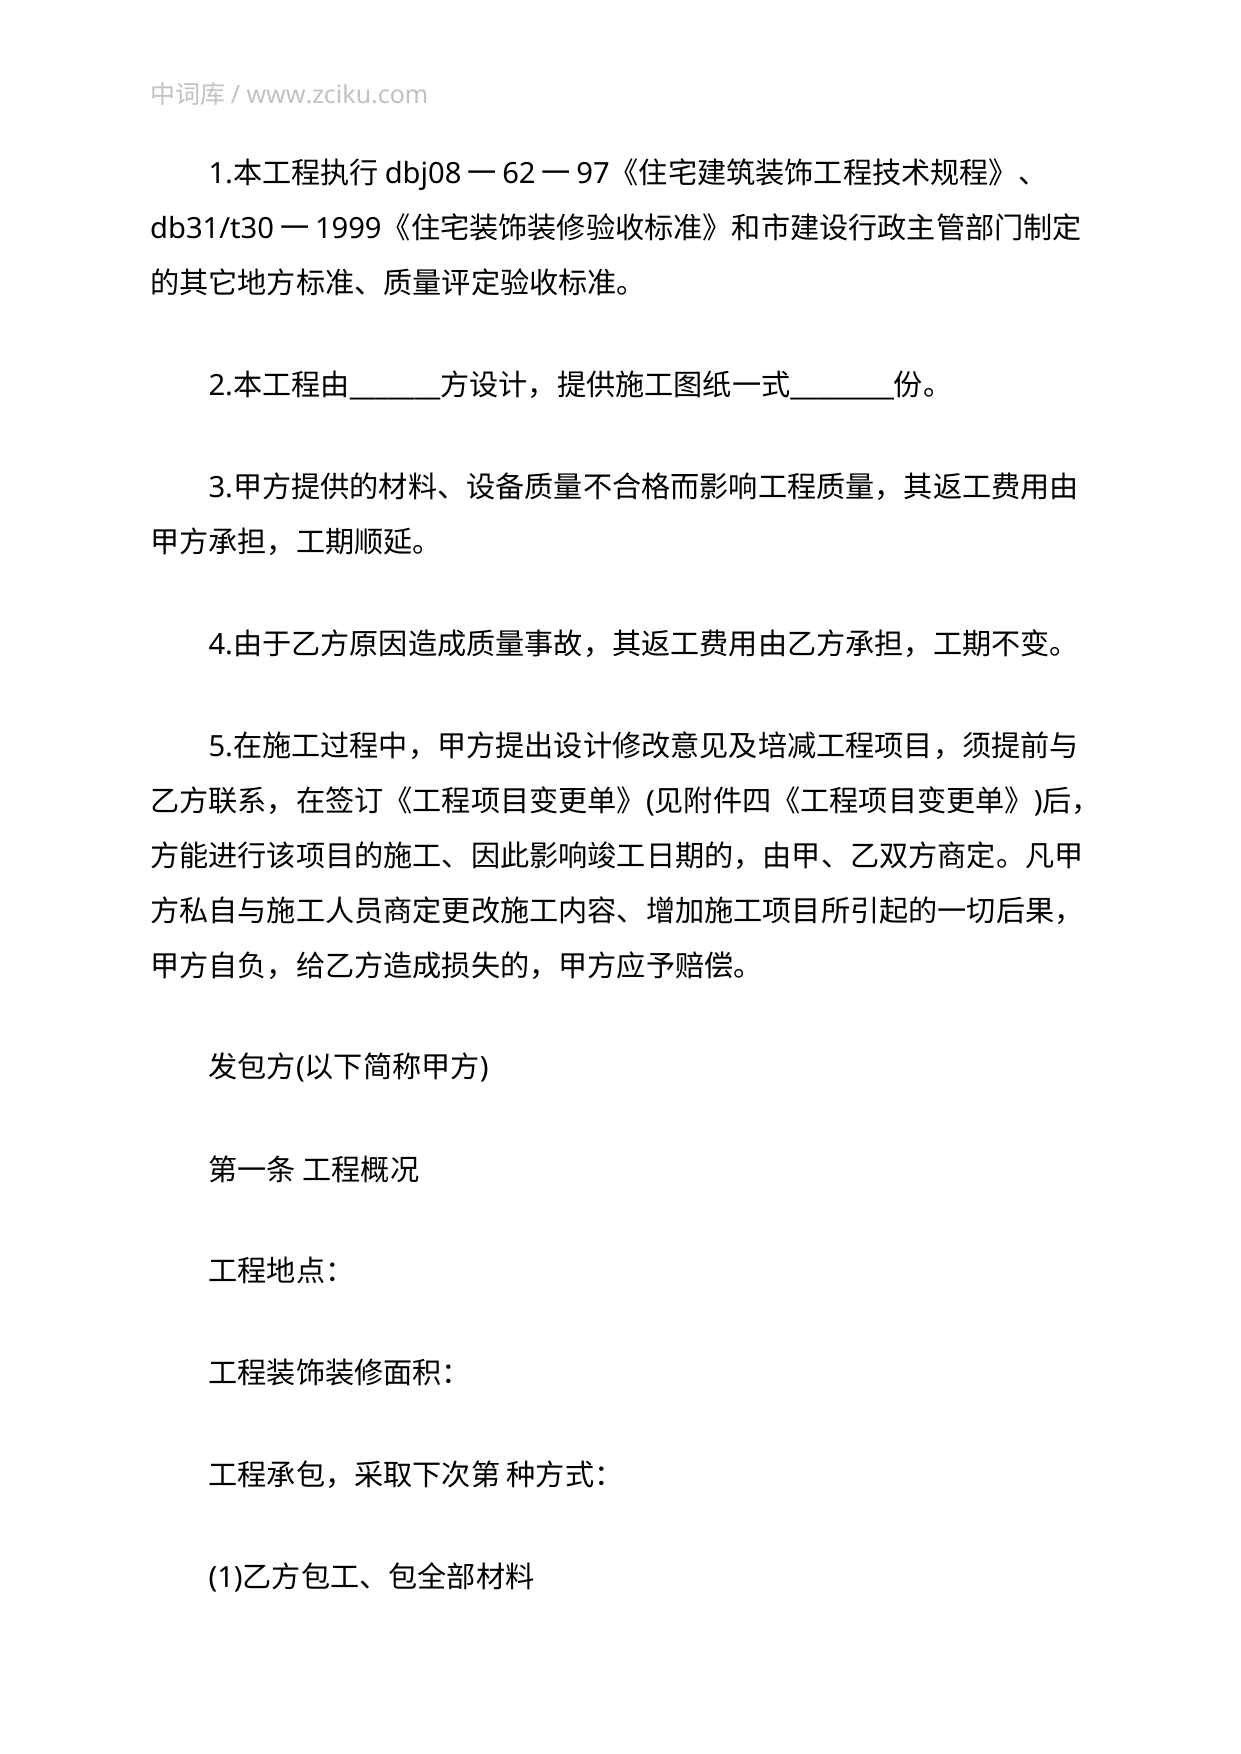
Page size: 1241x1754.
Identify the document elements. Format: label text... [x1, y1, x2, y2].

text 第一条 工程概况 [150, 1146, 1090, 1188]
text 4.由于乙方原因造成质量事故，其返工费用由乙方承担，工期不变。 [150, 621, 1090, 663]
text (1)乙方包工、包全部材料 [150, 1553, 1090, 1596]
text 3.甲方提供的材料、设备质量不合格而影响工程质量，其返工费用由甲方承担，工期顺延。 [150, 464, 1090, 561]
text 工程地点： [150, 1248, 1090, 1290]
text 发包方(以下简称甲方) [150, 1044, 1090, 1086]
text 工程装饰装修面积： [150, 1349, 1090, 1392]
text 工程承包，采取下次第 种方式： [150, 1451, 1090, 1494]
text 2.本工程由_______方设计，提供施工图纸一式________份。 [150, 362, 1090, 404]
text 1.本工程执行dbj08一62一97《住宅建筑装饰工程技术规程》、db31/t30一1999《住宅装饰装修验收标准》和市建设行政主管部门制定的其它地方标准、质量评定验收标准。 [150, 150, 1090, 302]
text 5.在施工过程中，甲方提出设计修改意见及培减工程项目，须提前与乙方联系，在签订《工程项目变更单》(见附件四《工程项目变更单》)后，方能进行该项目的施工、因此影响竣工日期的，由甲、乙双方商定。凡甲方私自与施工人员商定更改施工内容、增加施工项目所引起的一切后果，甲方自负，给乙方造成损失的，甲方应予赔偿。 [150, 722, 1090, 984]
